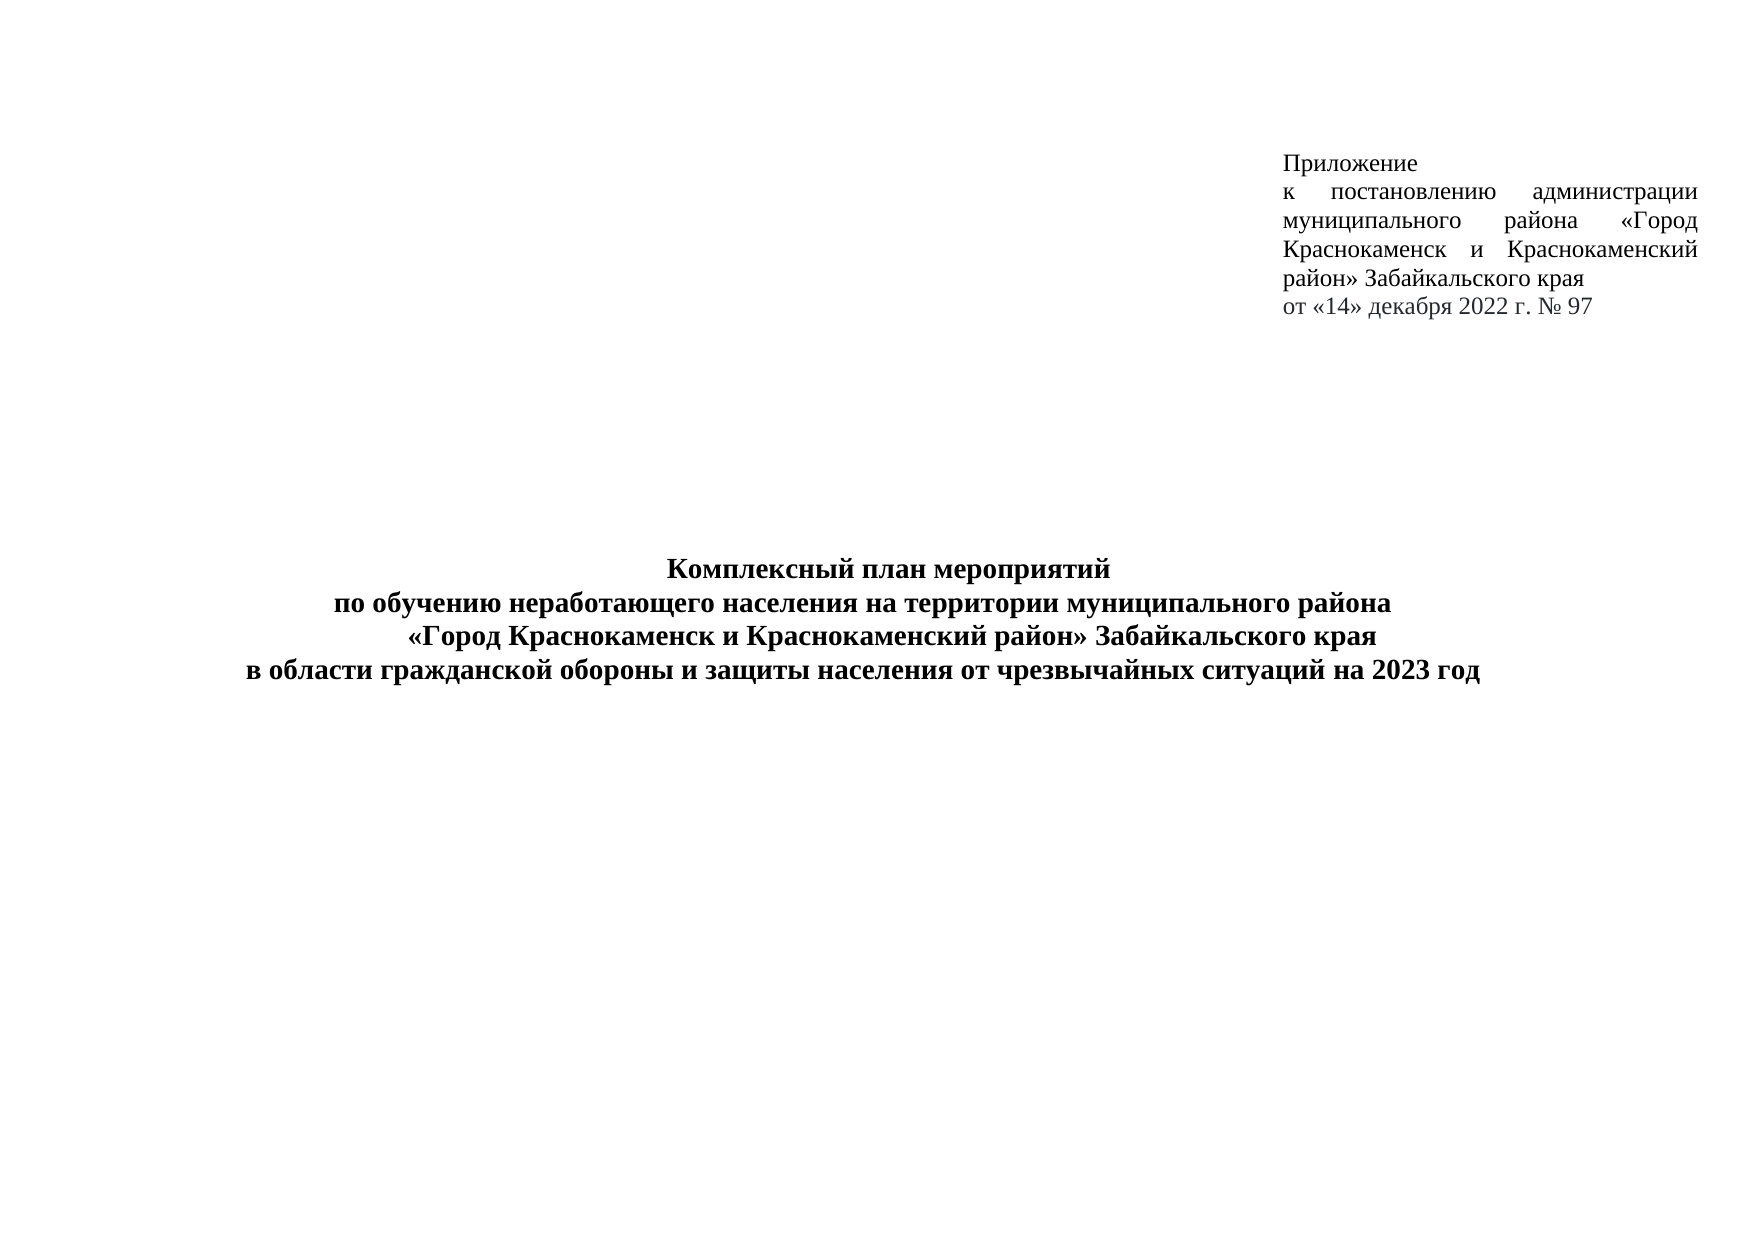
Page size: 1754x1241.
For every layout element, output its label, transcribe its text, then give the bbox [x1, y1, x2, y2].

text от «14» декабря 2022 г. № 97 [1283, 291, 1698, 320]
text Комплексный план мероприятий по обучению неработающего населения на территории муниципального района [27, 551, 1698, 618]
text к постановлению администрации муниципального района «Город Краснокаменск и Краснокаменский район» Забайкальского края [1283, 176, 1698, 291]
text Приложение [1283, 148, 1698, 176]
text «Город Краснокаменск и Краснокаменский район» Забайкальского края в области гражданской обороны и защиты населения от чрезвычайных ситуаций на 2023 год [27, 618, 1698, 686]
